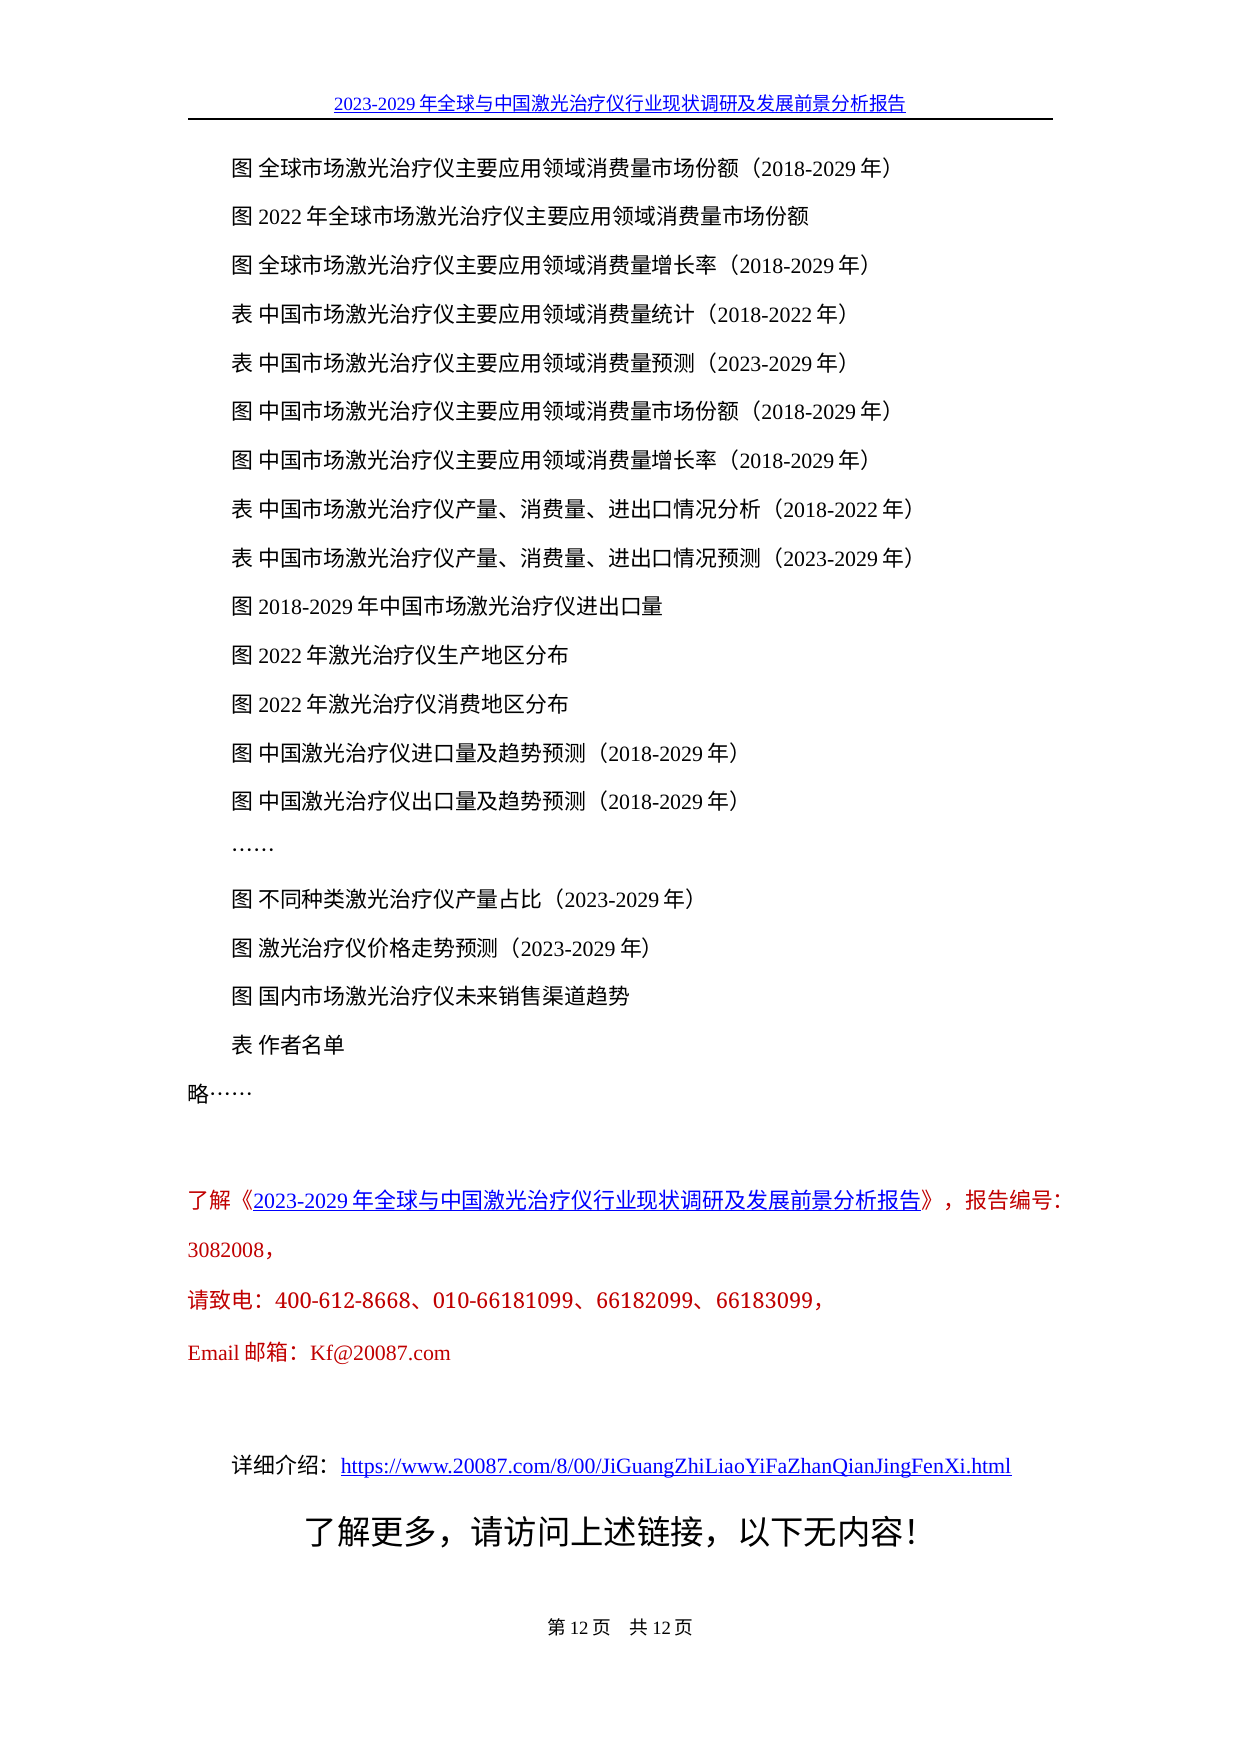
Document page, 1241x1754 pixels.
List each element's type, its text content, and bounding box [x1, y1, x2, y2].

text 详细介绍：https://www.20087.com/8/00/JiGuangZhiLiaoYiFaZhanQianJingFenXi.html [187, 1448, 1053, 1480]
title 了解更多，请访问上述链接，以下无内容！ [187, 1498, 1053, 1563]
text Email邮箱：Kf@20087.com [187, 1335, 1053, 1367]
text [187, 150, 1053, 1109]
text 了解《2023-2029年全球与中国激光治疗仪行业现状调研及发展前景分析报告》，报告编号：3082008， [187, 1183, 1053, 1264]
text 请致电：400-612-8668、010-66181099、66182099、66183099， [187, 1283, 1053, 1316]
